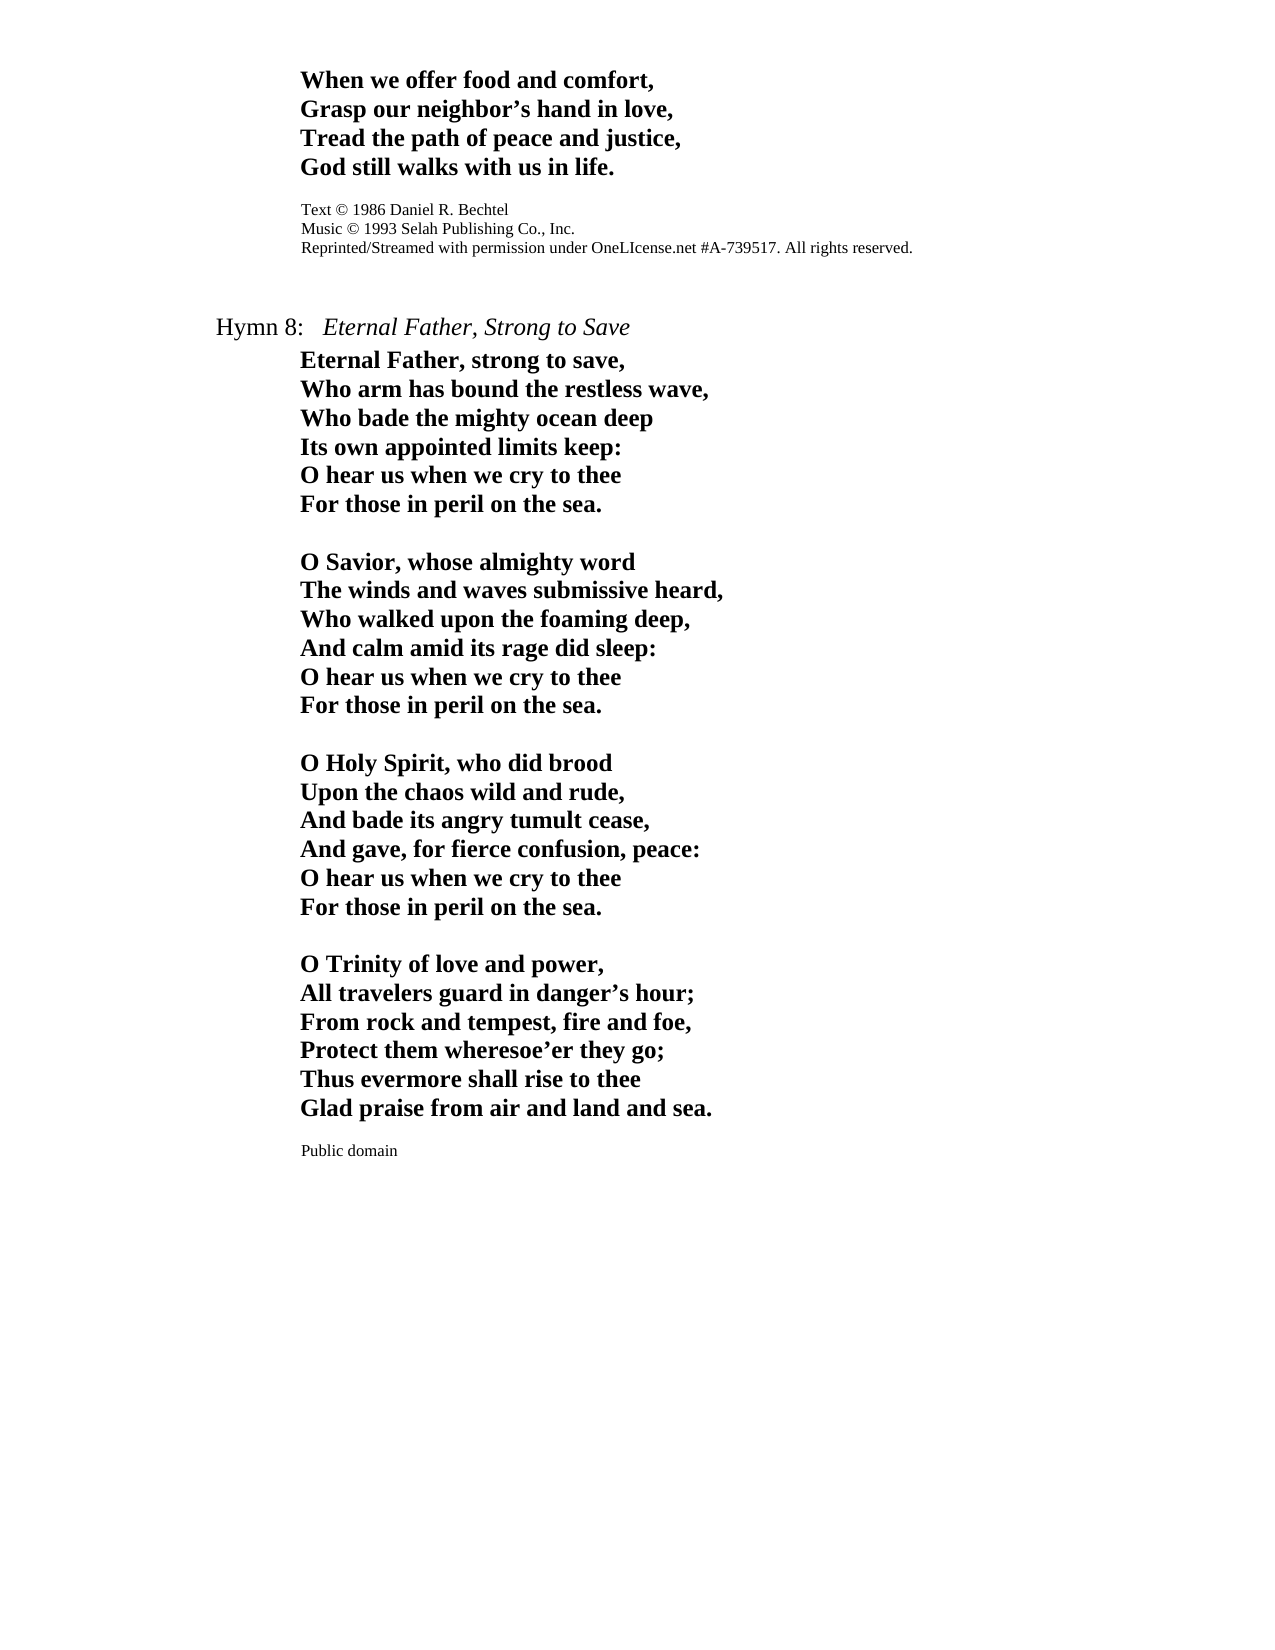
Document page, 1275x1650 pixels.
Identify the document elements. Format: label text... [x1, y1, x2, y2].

text Reprinted/Streamed with permission under OneLIcense.net #A-739517. All rights reserved. [301, 238, 1125, 257]
text And bade its angry tumult cease, [300, 805, 1125, 834]
text Music © 1993 Selah Publishing Co., Inc. [301, 219, 1125, 238]
text God still walks with us in life. [300, 152, 1125, 181]
text O hear us when we cry to thee [300, 460, 1125, 489]
text Tread the path of peace and justice, [300, 123, 1125, 152]
text Public domain [301, 1141, 1125, 1160]
text Who bade the mighty ocean deep [300, 403, 1125, 432]
text Thus evermore shall rise to thee [300, 1064, 1125, 1093]
text For those in peril on the sea. [300, 892, 1125, 920]
text Grasp our neighbor’s hand in love, [300, 94, 1125, 123]
text From rock and tempest, fire and foe, [300, 1007, 1125, 1035]
text O hear us when we cry to thee [300, 662, 1125, 690]
text Hymn 8: Eternal Father, Strong to Save [169, 312, 1125, 341]
text For those in peril on the sea. [300, 489, 1125, 518]
text For those in peril on the sea. [300, 690, 1125, 719]
text Text © 1986 Daniel R. Bechtel [301, 200, 1125, 219]
text Who walked upon the foaming deep, [300, 604, 1125, 633]
text All travelers guard in danger’s hour; [300, 978, 1125, 1007]
text The winds and waves submissive heard, [300, 575, 1125, 604]
text Its own appointed limits keep: [300, 432, 1125, 460]
text O Savior, whose almighty word [300, 547, 1125, 575]
text O Holy Spirit, who did brood [300, 748, 1125, 777]
text Protect them wheresoe’er they go; [300, 1035, 1125, 1064]
text Who arm has bound the restless wave, [300, 374, 1125, 403]
text Upon the chaos wild and rude, [300, 777, 1125, 805]
text And calm amid its rage did sleep: [300, 633, 1125, 662]
text When we offer food and comfort, [300, 66, 1125, 94]
text O hear us when we cry to thee [300, 863, 1125, 892]
text Glad praise from air and land and sea. [300, 1093, 1125, 1122]
text And gave, for fierce confusion, peace: [300, 834, 1125, 863]
text Eternal Father, strong to save, [300, 345, 1125, 374]
text O Trinity of love and power, [300, 949, 1125, 978]
